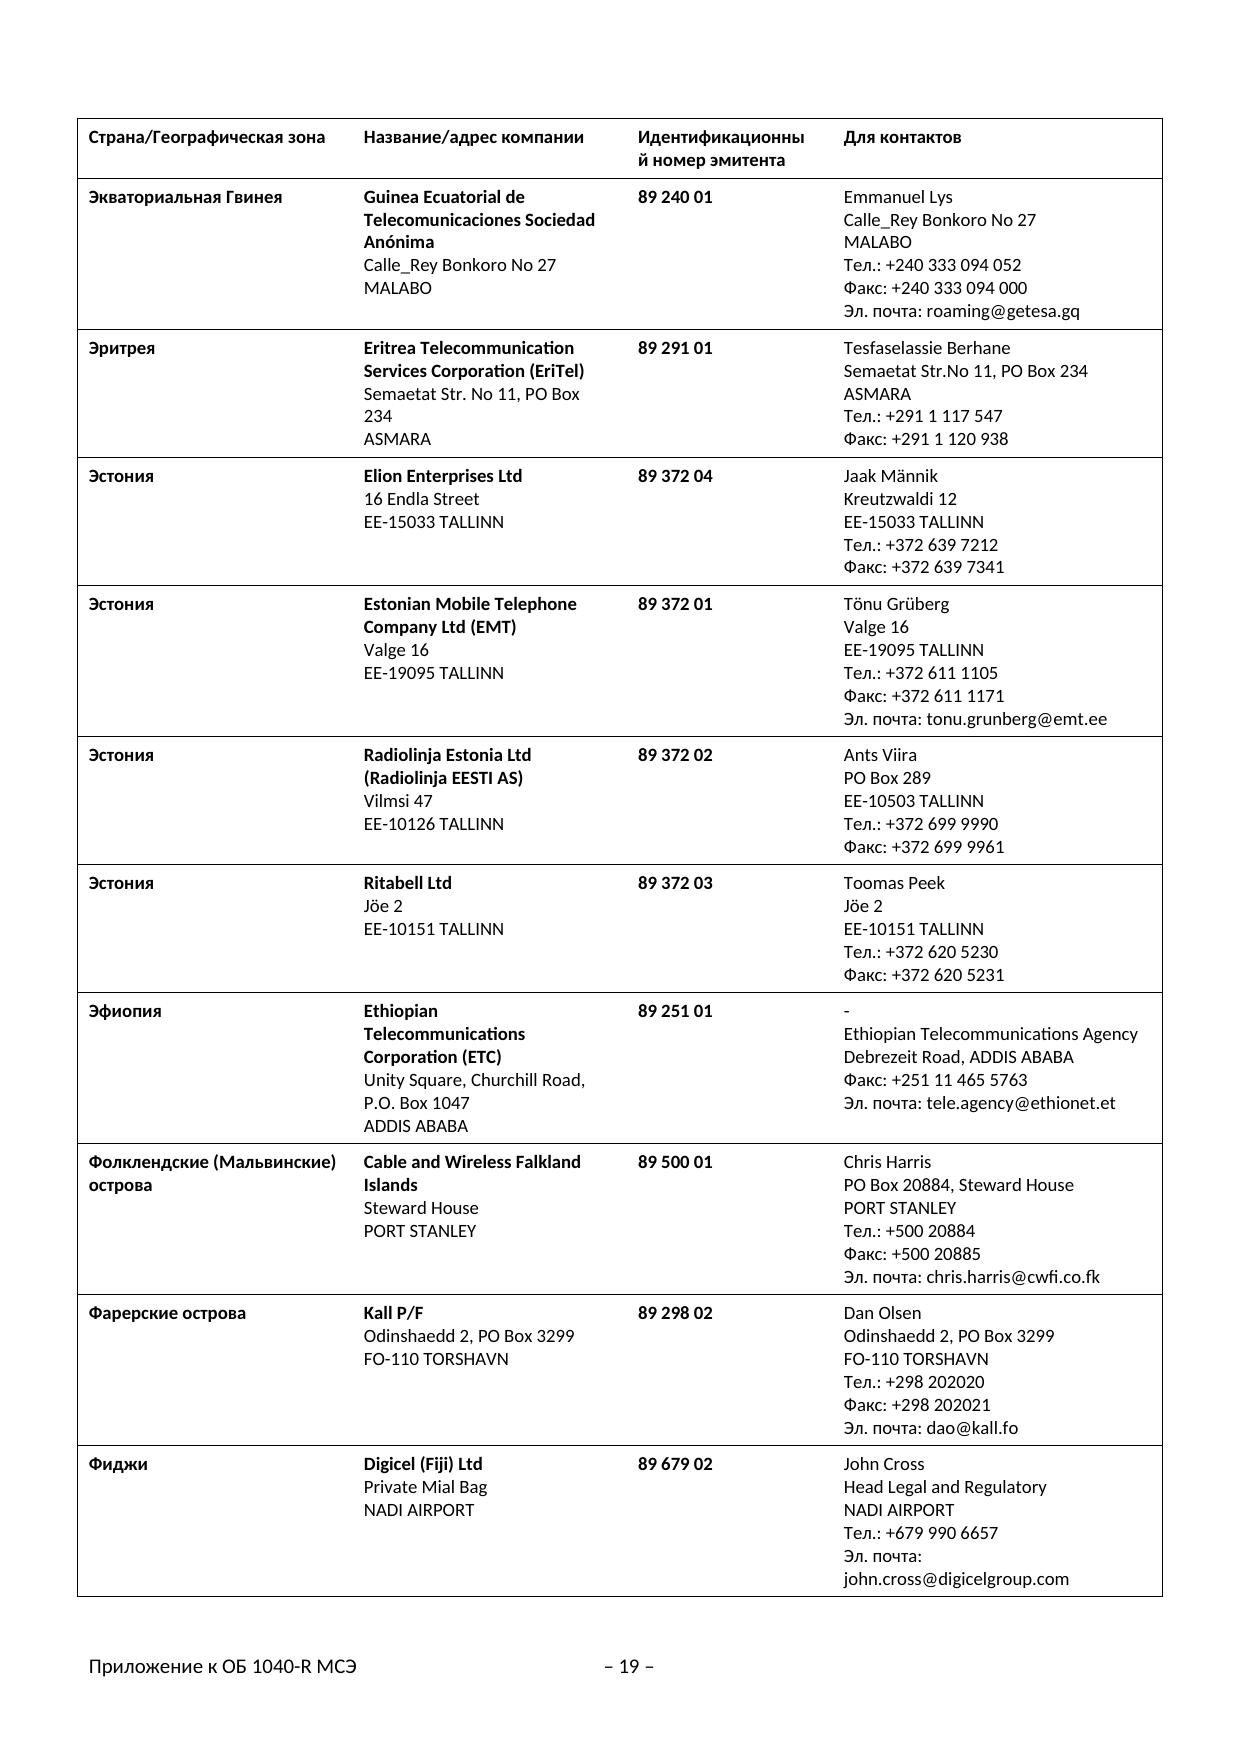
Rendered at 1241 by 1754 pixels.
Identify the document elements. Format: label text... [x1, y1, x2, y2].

table_cell 89 298 02 [609, 1295, 832, 1445]
table_cell Эритрея [78, 330, 352, 457]
table_cell Elion Enterprises Ltd 16 Endla Street EE-15033 TALLINN [353, 458, 609, 585]
table_cell Jaak Männik Kreutzwaldi 12 EE-15033 TALLINN Тел.: +372 639 7212 Факс: +372 639 7341 [833, 458, 1162, 585]
table_cell Экваториальная Гвинея [78, 179, 352, 328]
table_header Страна/Географическая зона [78, 119, 352, 177]
table_cell Eritrea Telecommunication Services Corporation (EriTel) Semaetat Str. No 11, PO Box 234 ASMARA [353, 330, 609, 457]
table_cell Эстония [78, 586, 352, 736]
table_cell Эстония [78, 865, 352, 992]
table_header Идентификационный номер эмитента [609, 119, 832, 177]
table_cell Эстония [78, 458, 352, 585]
table_cell 89 372 01 [609, 586, 832, 736]
table_cell Ethiopian Telecommunications Corporation (ETC) Unity Square, Churchill Road, P.O. Box 1047 ADDIS ABABA [353, 993, 609, 1143]
table_cell Dan Olsen Odinshaedd 2, PO Box 3299 FO-110 TORSHAVN Тел.: +298 202020 Факс: +298 202021 Эл. почта: dao@kall.fo [833, 1295, 1162, 1445]
table_cell 89 679 02 [609, 1446, 832, 1596]
table_cell Фиджи [78, 1446, 352, 1596]
table_cell 89 372 02 [609, 737, 832, 864]
table_cell Фолклендские (Мальвинские) острова [78, 1144, 352, 1294]
table_cell Estonian Mobile Telephone Company Ltd (EMT) Valge 16 EE-19095 TALLINN [353, 586, 609, 736]
table_cell 89 372 04 [609, 458, 832, 585]
table_cell Эстония [78, 737, 352, 864]
table_cell Radiolinja Estonia Ltd (Radiolinja EESTI AS) Vilmsi 47 EE-10126 TALLINN [353, 737, 609, 864]
table_cell John Cross Head Legal and Regulatory NADI AIRPORT Тел.: +679 990 6657 Эл. почта: john.cross@digicelgroup.com [833, 1446, 1162, 1596]
table_cell Guinea Ecuatorial de Telecomunicaciones Sociedad Anónima Calle_Rey Bonkoro No 27 MALABO [353, 179, 609, 328]
table_header Название/адрес компании [353, 119, 609, 177]
table_cell Ants Viira PO Box 289 EE-10503 TALLINN Тел.: +372 699 9990 Факс: +372 699 9961 [833, 737, 1162, 864]
table_cell Kall P/F Odinshaedd 2, PO Box 3299 FO-110 TORSHAVN [353, 1295, 609, 1445]
table_cell Digicel (Fiji) Ltd Private Mial Bag NADI AIRPORT [353, 1446, 609, 1596]
table_cell Emmanuel Lys Calle_Rey Bonkoro No 27 MALABO Тел.: +240 333 094 052 Факс: +240 333 094 000 Эл. почта: roaming@getesa.gq [833, 179, 1162, 328]
table_cell 89 291 01 [609, 330, 832, 457]
table_cell 89 500 01 [609, 1144, 832, 1294]
table_cell Tesfaselassie Berhane Semaetat Str.No 11, PO Box 234 ASMARA Тел.: +291 1 117 547 Факс: +291 1 120 938 [833, 330, 1162, 457]
table_cell - Ethiopian Telecommunications Agency Debrezeit Road, ADDIS ABABA Факс: +251 11 465 5763 Эл. почта: tele.agency@ethionet.et [833, 993, 1162, 1143]
table_cell Фарерские острова [78, 1295, 352, 1445]
table_cell 89 240 01 [609, 179, 832, 328]
table_cell Cable and Wireless Falkland Islands Steward House PORT STANLEY [353, 1144, 609, 1294]
table_cell Ritabell Ltd Jöe 2 EE-10151 TALLINN [353, 865, 609, 992]
table_cell Toomas Peek Jöe 2 EE-10151 TALLINN Тел.: +372 620 5230 Факс: +372 620 5231 [833, 865, 1162, 992]
table_cell 89 251 01 [609, 993, 832, 1143]
table_cell Tönu Grüberg Valge 16 EE-19095 TALLINN Тел.: +372 611 1105 Факс: +372 611 1171 Эл. почта: tonu.grunberg@emt.ee [833, 586, 1162, 736]
table_cell 89 372 03 [609, 865, 832, 992]
table_cell Chris Harris PO Box 20884, Steward House PORT STANLEY Тел.: +500 20884 Факс: +500 20885 Эл. почта: chris.harris@cwfi.co.fk [833, 1144, 1162, 1294]
table_header Для контактов [833, 119, 1162, 177]
table_cell Эфиопия [78, 993, 352, 1143]
